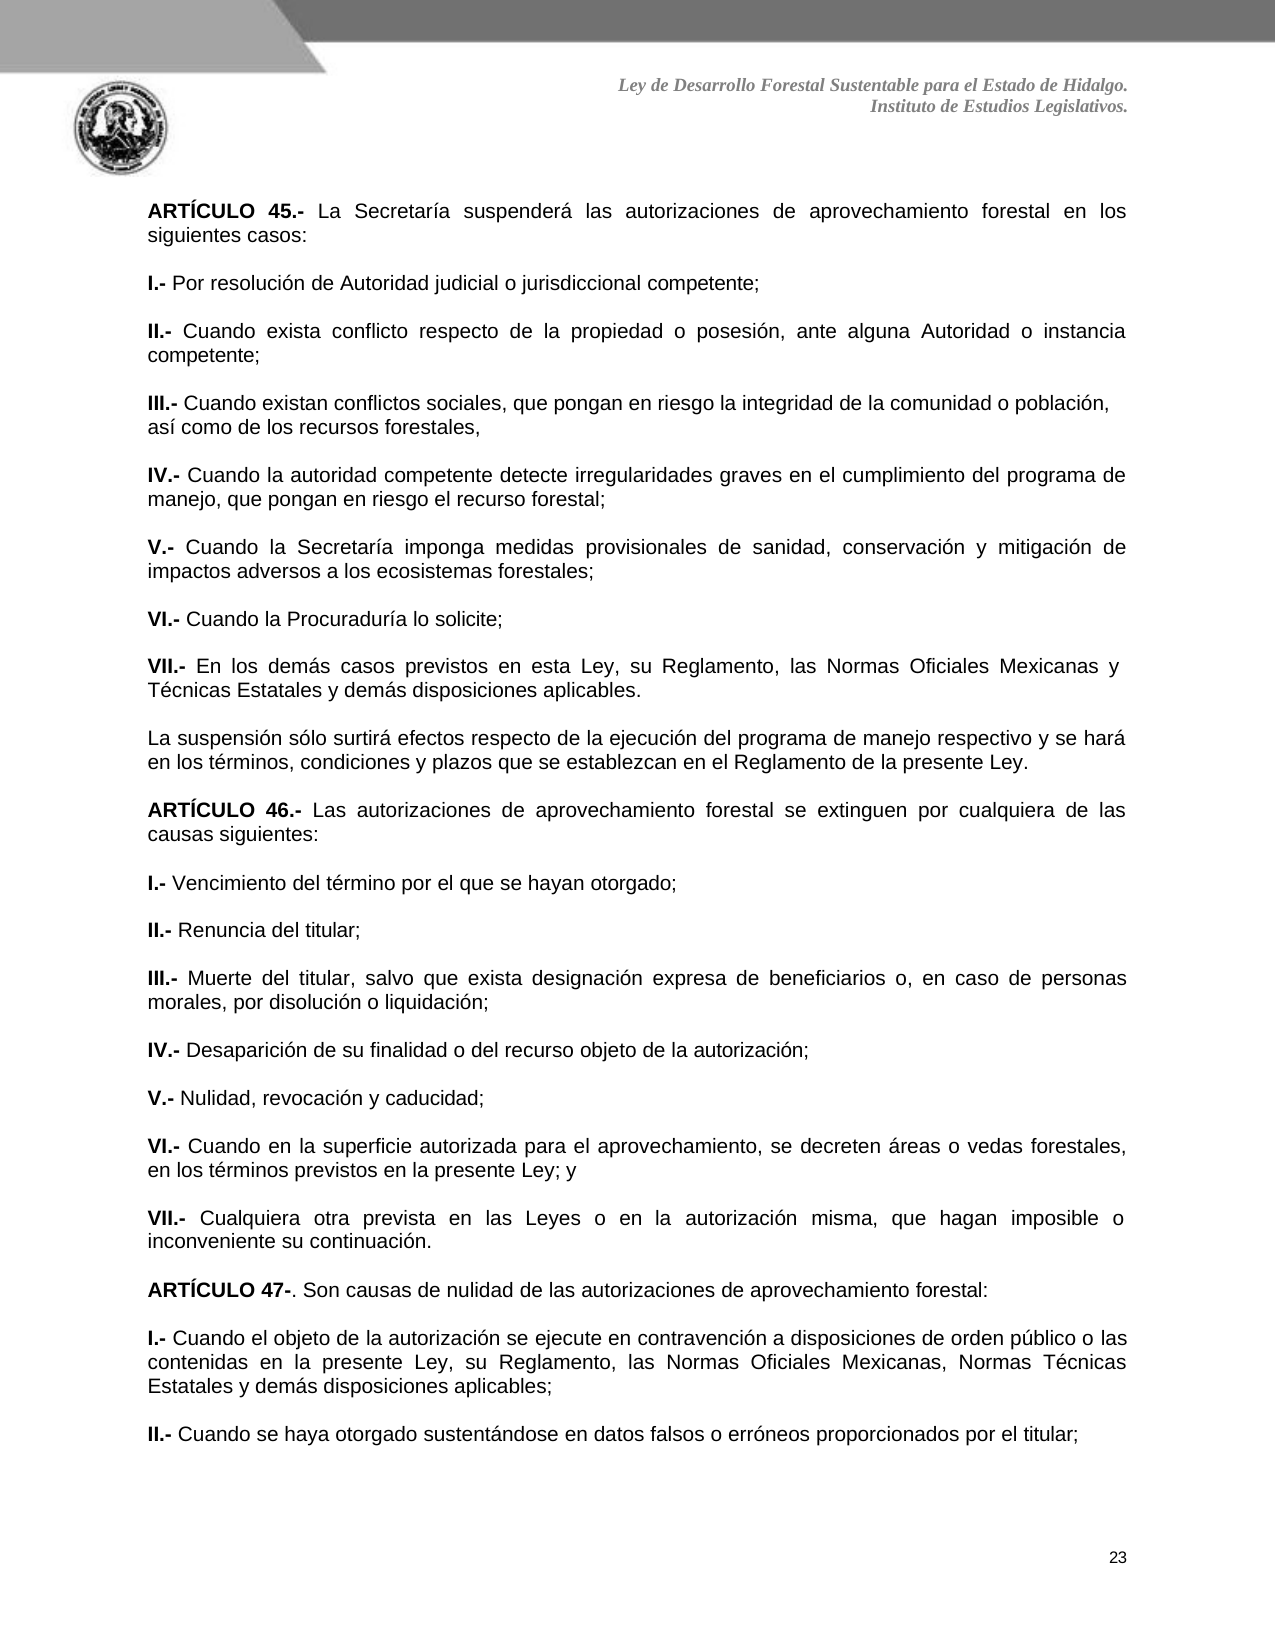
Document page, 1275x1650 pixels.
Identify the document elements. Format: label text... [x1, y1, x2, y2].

text VII.- Cualquiera otra prevista en las Leyes o en la autorización misma, que hagan imposible o inconveniente su continuación. [147, 1206, 1129, 1253]
text V.- Cuando la Secretaría imponga medidas provisionales de sanidad, conservación y mitigación de impactos adversos a los ecosistemas forestales; [147, 535, 1128, 583]
text II.- Renuncia del titular; [147, 918, 1139, 942]
text ARTÍCULO 47-. Son causas de nulidad de las autorizaciones de aprovechamiento forestal: [147, 1277, 1139, 1301]
text VI.- Cuando en la superficie autorizada para el aprovechamiento, se decreten áreas o vedas forestales, en los términos previstos en la presente Ley; y [147, 1134, 1128, 1182]
text II.- Cuando se haya otorgado sustentándose en datos falsos o erróneos proporcionados por el titular; [147, 1422, 1139, 1446]
text II.- Cuando exista conflicto respecto de la propiedad o posesión, ante alguna Autoridad o instancia competente; [147, 319, 1127, 367]
text III.- Cuando existan conflictos sociales, que pongan en riesgo la integridad de la comunidad o población, así como de los recursos forestales, [147, 391, 1137, 438]
picture [0, 0, 1275, 177]
text ARTÍCULO 46.- Las autorizaciones de aprovechamiento forestal se extinguen por cualquiera de las causas siguientes: [147, 798, 1127, 846]
text VI.- Cuando la Procuraduría lo solicite; [147, 607, 1139, 631]
text IV.- Cuando la autoridad competente detecte irregularidades graves en el cumplimiento del programa de manejo, que pongan en riesgo el recurso forestal; [147, 463, 1127, 511]
text I.- Cuando el objeto de la autorización se ejecute en contravención a disposiciones de orden público o las contenidas en la presente Ley, su Reglamento, las Normas Oficiales Mexicanas, Normas Técnicas Estatales y demás disposiciones aplicables; [147, 1326, 1128, 1397]
text La suspensión sólo surtirá efectos respecto de la ejecución del programa de manejo respectivo y se hará en los términos, condiciones y plazos que se establezcan en el Reglamento de la presente Ley. [147, 726, 1127, 774]
text IV.- Desaparición de su finalidad o del recurso objeto de la autorización; [147, 1038, 1139, 1062]
text I.- Por resolución de Autoridad judicial o jurisdiccional competente; [147, 271, 1139, 295]
text VII.- En los demás casos previstos en esta Ley, su Reglamento, las Normas Oficiales Mexicanas y Técnicas Estatales y demás disposiciones aplicables. [147, 655, 1139, 702]
text I.- Vencimiento del término por el que se hayan otorgado; [147, 870, 1139, 894]
text V.- Nulidad, revocación y caducidad; [147, 1086, 1139, 1110]
text III.- Muerte del titular, salvo que exista designación expresa de beneficiarios o, en caso de personas morales, por disolución o liquidación; [147, 966, 1128, 1014]
text ARTÍCULO 45.- La Secretaría suspenderá las autorizaciones de aprovechamiento forestal en los siguientes casos: [147, 199, 1127, 247]
